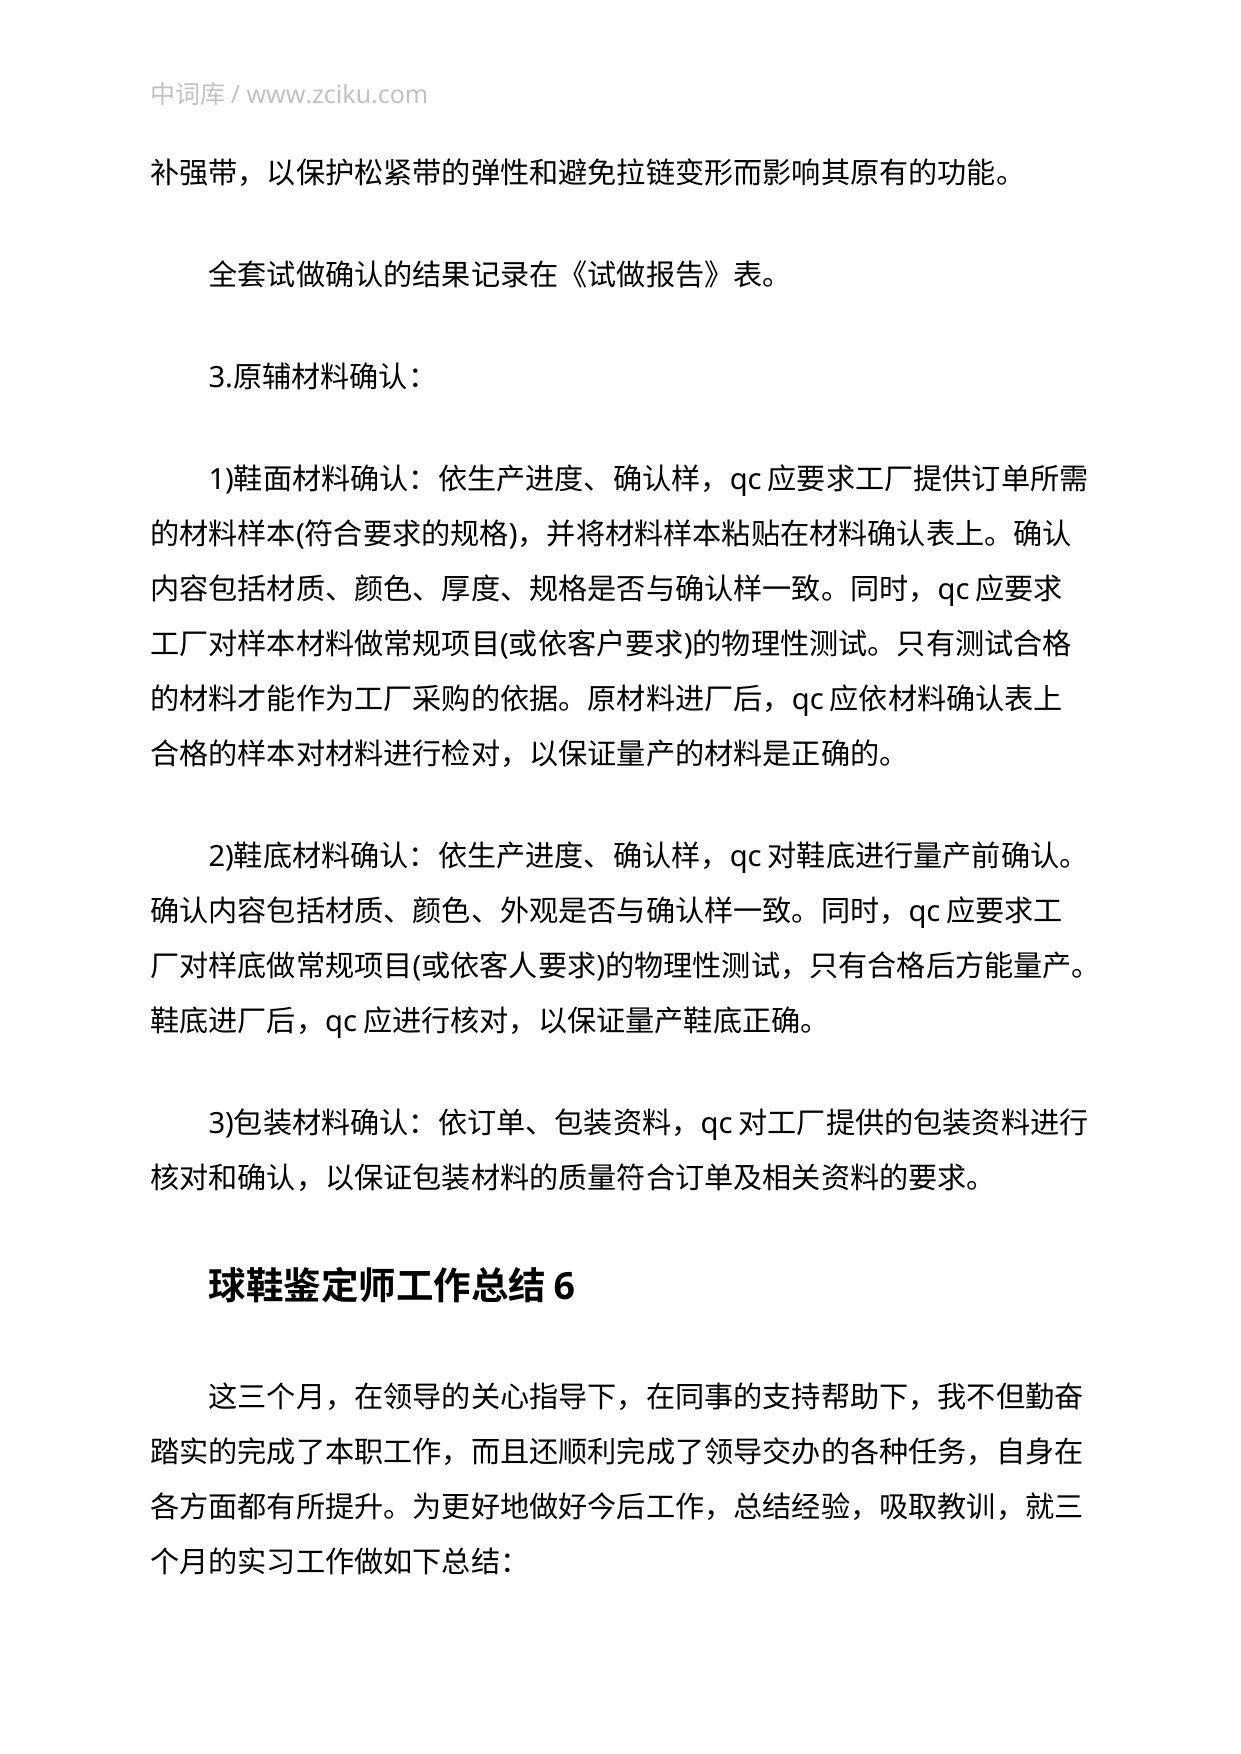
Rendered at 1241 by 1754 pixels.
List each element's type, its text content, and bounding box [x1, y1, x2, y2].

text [150, 150, 1090, 192]
text 1)鞋面材料确认：依生产进度、确认样，qc应要求工厂提供订单所需的材料样本(符合要求的规格)，并将材料样本粘贴在材料确认表上。确认内容包括材质、颜色、厚度、规格是否与确认样一致。同时，qc应要求工厂对样本材料做常规项目(或依客户要求)的物理性测试。只有测试合格的材料才能作为工厂采购的依据。原材料进厂后，qc应依材料确认表上合格的样本对材料进行检对，以保证量产的材料是正确的。 [150, 456, 1090, 773]
text 2)鞋底材料确认：依生产进度、确认样，qc对鞋底进行量产前确认。确认内容包括材质、颜色、外观是否与确认样一致。同时，qc应要求工厂对样底做常规项目(或依客人要求)的物理性测试，只有合格后方能量产。鞋底进厂后，qc应进行核对，以保证量产鞋底正确。 [150, 832, 1090, 1040]
text 这三个月，在领导的关心指导下，在同事的支持帮助下，我不但勤奋踏实的完成了本职工作，而且还顺利完成了领导交办的各种任务，自身在各方面都有所提升。为更好地做好今后工作，总结经验，吸取教训，就三个月的实习工作做如下总结： [150, 1374, 1090, 1581]
text 3.原辅材料确认： [150, 353, 1090, 396]
text 全套试做确认的结果记录在《试做报告》表。 [150, 252, 1090, 294]
text 3)包装材料确认：依订单、包装资料，qc对工厂提供的包装资料进行核对和确认，以保证包装材料的质量符合订单及相关资料的要求。 [150, 1099, 1090, 1197]
text 球鞋鉴定师工作总结6 [150, 1256, 1090, 1311]
